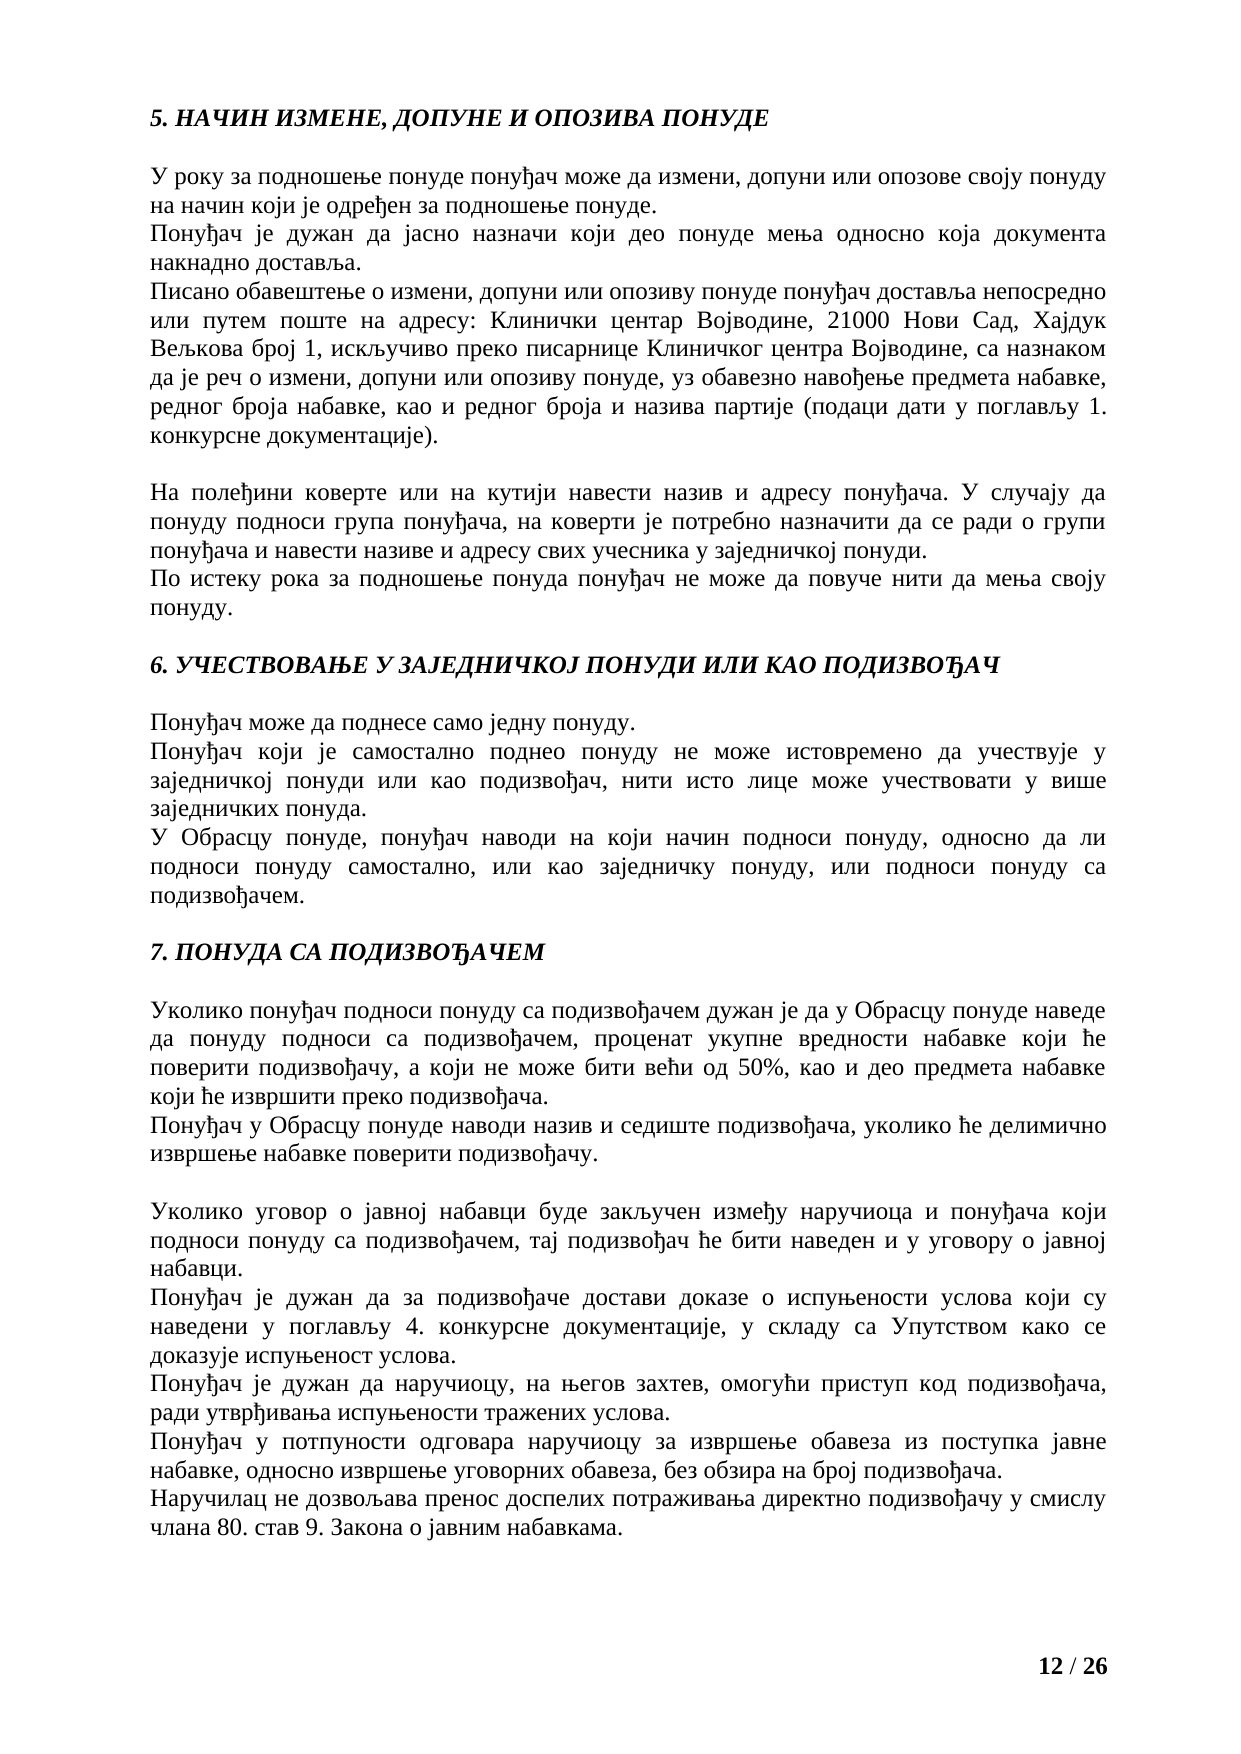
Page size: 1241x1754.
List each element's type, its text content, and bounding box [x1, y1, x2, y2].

text Понуђач који је самостално поднео понуду не може истовремено да учествује у заједничкој понуди или као подизвођач, нити исто лице може учествовати у више заједничких понуда. [150, 736, 1107, 822]
text Понуђач у Обрасцу понуде наводи назив и седиште подизвођача, уколико ће делимично извршење набавке поверити подизвођачу. [150, 1110, 1107, 1167]
text У року за подношење понуде понуђач може да измени, допуни или опозове своју понуду на начин који је одређен за подношење понуде. [150, 161, 1107, 218]
text Уколико уговор о јавној набавци буде закључен између наручиоца и понуђача који подноси понуду са подизвођачем, тај подизвођач ће бити наведен и у уговору о јавној набавци. [150, 1196, 1107, 1282]
text 6. УЧЕСТВОВАЊЕ У ЗАЈЕДНИЧКОЈ ПОНУДИ ИЛИ КАО ПОДИЗВОЂАЧ [150, 650, 1107, 678]
text Понуђач у потпуности одговара наручиоцу за извршење обавеза из поступка јавне набавке, односно извршење уговорних обавеза, без обзира на број подизвођача. [150, 1426, 1107, 1483]
text На полеђини коверте или на кутији навести назив и адресу понуђача. У случају да понуду подноси група понуђача, на коверти је потребно назначити да се ради о групи понуђача и навести називе и адресу свих учесника у заједничкој понуди. [150, 477, 1107, 563]
text 5. НАЧИН ИЗМЕНЕ, ДОПУНЕ И ОПОЗИВА ПОНУДЕ [150, 103, 1107, 132]
text У Обрасцу понуде, понуђач наводи на који начин подноси понуду, односно да ли подноси понуду самостално, или као заједничку понуду, или подноси понуду са подизвођачем. [150, 822, 1107, 908]
text Писано обавештење о измени, допуни или опозиву понуде понуђач доставља непосредно или путем поште на адресу: Клинички центар Војводине, 21000 Нови Сад, Хајдук Вељкова број 1, искључиво преко писарнице Клиничког центра Војводине, са назнаком да је реч о измени, допуни или опозиву понуде, уз обавезно навођење предмета набавке, редног броја набавке, као и редног броја и назива партије (подаци дати у поглављу 1. конкурсне документације). [150, 276, 1107, 448]
text По истеку рока за подношење понуда понуђач не може да повуче нити да мења своју понуду. [150, 563, 1107, 621]
text 7. ПОНУДА СА ПОДИЗВОЂАЧЕМ [150, 937, 1107, 966]
text Понуђач је дужан да наручиоцу, на његов захтев, омогући приступ код подизвођача, ради утврђивања испуњености тражених услова. [150, 1368, 1107, 1426]
text Понуђач је дужан да јасно назначи који део понуде мења односно која документа накнадно доставља. [150, 218, 1107, 276]
text Наручилац не дозвољава пренос доспелих потраживања директно подизвођачу у смислу члана 80. став 9. Закона о јавним набавкамa. [150, 1483, 1107, 1541]
text Понуђач може да поднесе само једну понуду. [150, 707, 1107, 736]
text Понуђач је дужан да за подизвођаче достави доказе о испуњености услова који су наведени у поглављу 4. конкурсне документације, у складу са Упутством како се доказује испуњеност услова. [150, 1282, 1107, 1368]
text Уколико понуђач подноси понуду са подизвођачем дужан је да у Обрасцу понуде наведе да понуду подноси са подизвођачем, проценат укупне вредности набавке који ће поверити подизвођачу, а који не може бити већи од 50%, као и део предмета набавке који ће извршити преко подизвођача. [150, 995, 1107, 1110]
